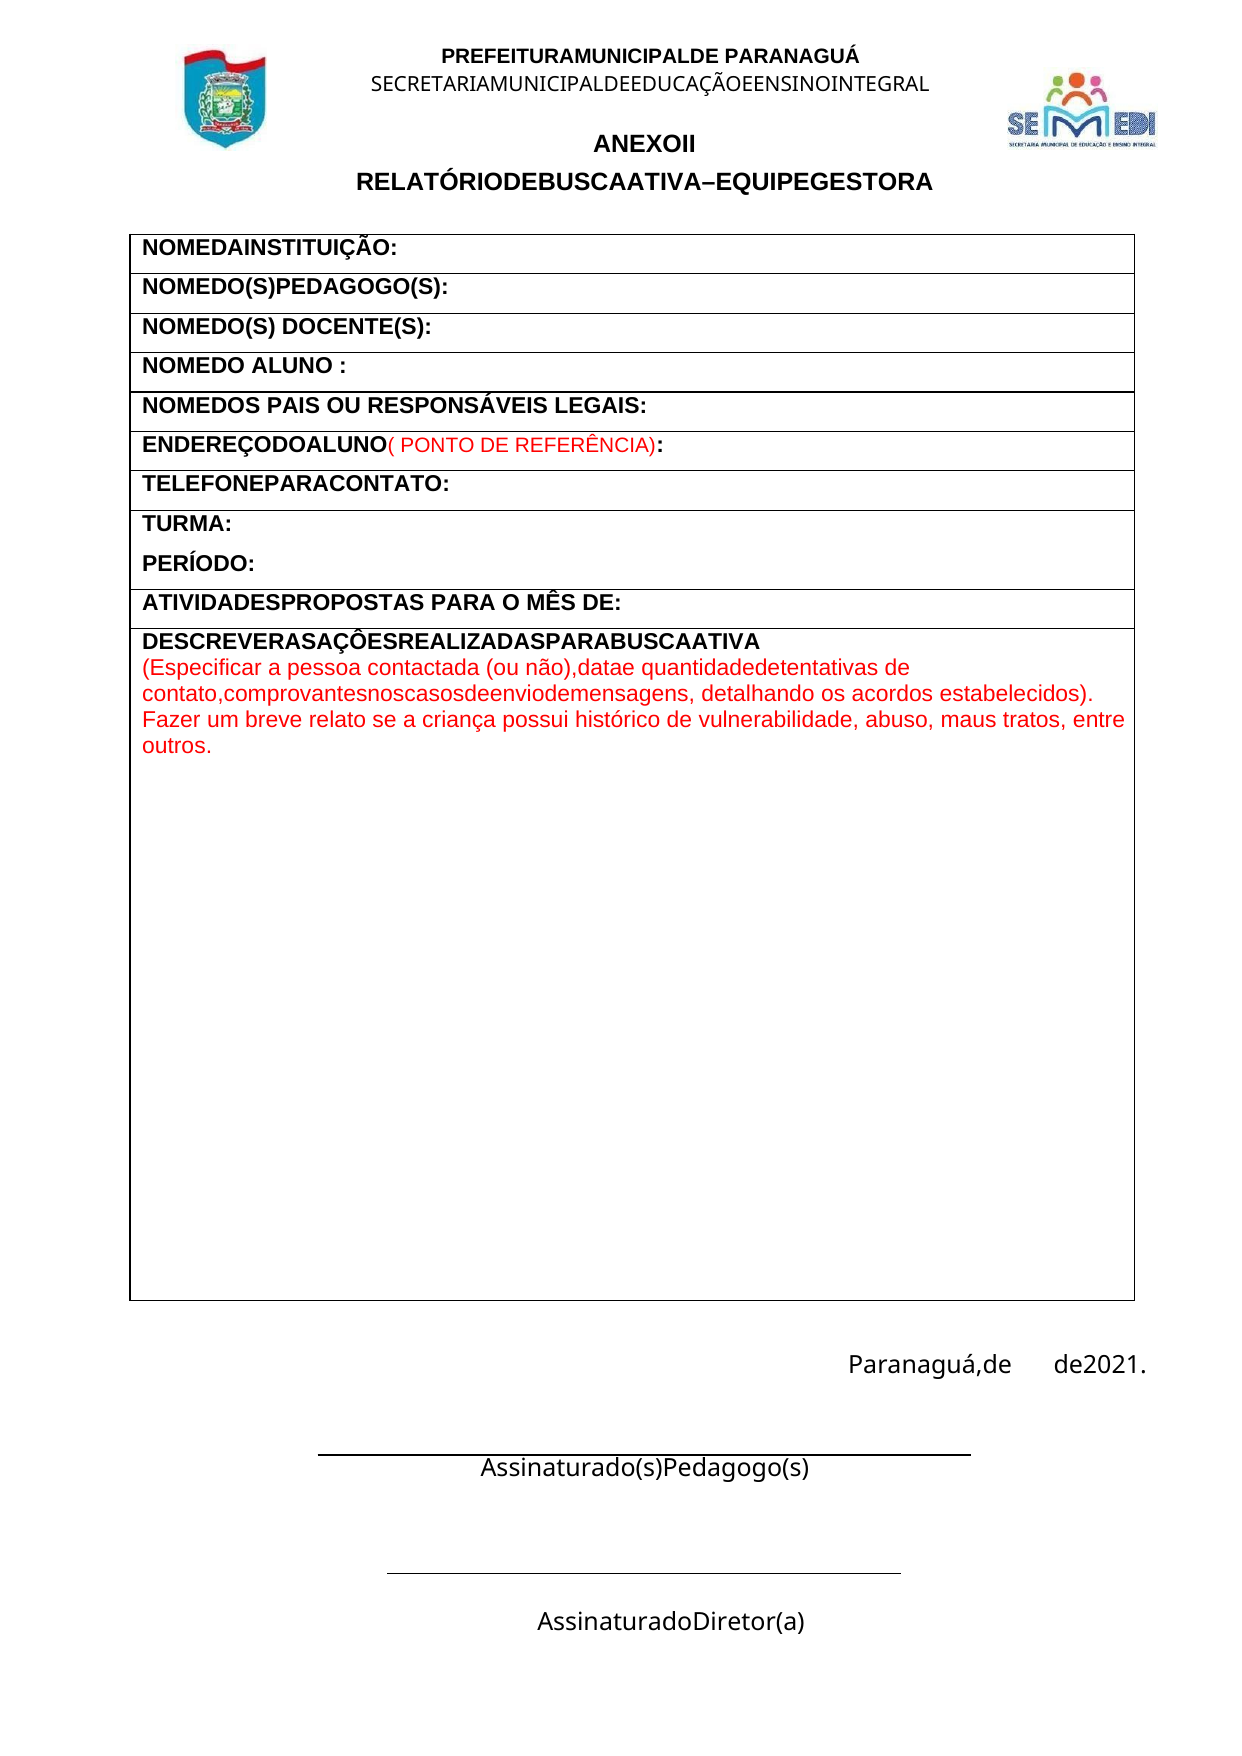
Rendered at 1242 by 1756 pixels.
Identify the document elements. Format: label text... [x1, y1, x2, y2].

picture [175, 44, 268, 151]
table_cell TURMA: PERÍODO: [131, 511, 1134, 589]
table_header NOMEDAINSTITUIÇÃO: [131, 235, 1134, 273]
table_cell NOMEDO ALUNO : [131, 353, 1134, 391]
table_cell DESCREVERASAÇÔESREALIZADASPARABUSCAATIVA (Especificar a pessoa contactada (ou não),datae quantidadedetentativas de contato,comprovantesnoscasosdeenviodemensagens, detalhando os acordos estabelecidos). Fazer um breve relato se a criança possui histórico de vulnerabilidade, abuso, maus tratos, entre outros. [131, 629, 1134, 1300]
text PREFEITURAMUNICIPALDE PARANAGUÁ [333, 44, 968, 68]
table_cell NOMEDO(S)PEDAGOGO(S): [131, 274, 1134, 313]
text RELATÓRIODEBUSCAATIVA–EQUIPEGESTORA [324, 167, 965, 196]
picture [1007, 67, 1158, 150]
text AssinaturadoDiretor(a) [333, 1609, 1009, 1636]
table_cell NOMEDO(S) DOCENTE(S): [131, 314, 1134, 352]
table_cell TELEFONEPARACONTATO: [131, 471, 1134, 509]
table_cell NOMEDOS PAIS OU RESPONSÁVEIS LEGAIS: [131, 393, 1134, 431]
text Assinaturado(s)Pedagogo(s) [325, 1452, 965, 1482]
subtitle ANEXOII [584, 129, 705, 158]
text Paranaguá,de de2021. [119, 1347, 1147, 1381]
table_cell ENDEREÇODOALUNO( PONTO DE REFERÊNCIA): [131, 432, 1134, 470]
text SECRETARIAMUNICIPALDEEDUCAÇÃOEENSINOINTEGRAL [333, 69, 967, 98]
table_cell ATIVIDADESPROPOSTAS PARA O MÊS DE: [131, 590, 1134, 628]
